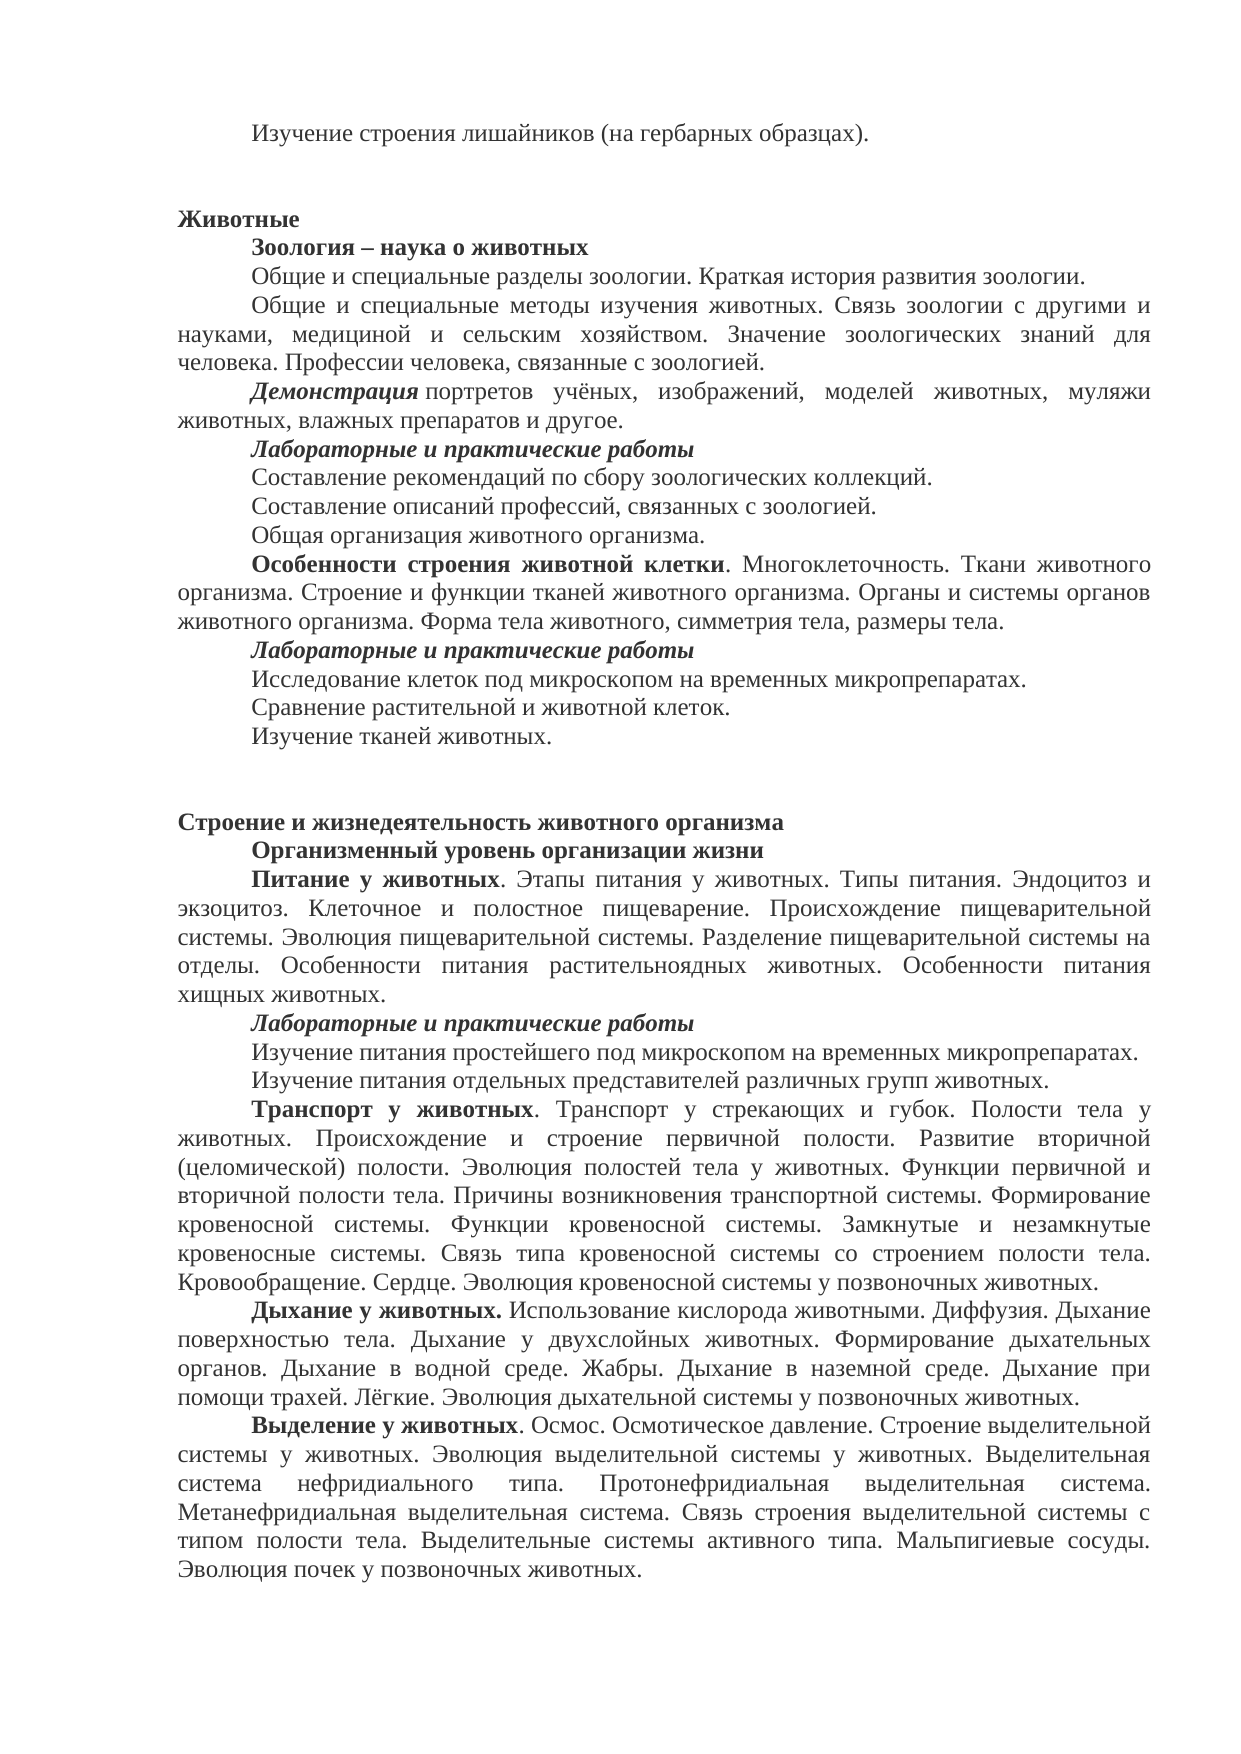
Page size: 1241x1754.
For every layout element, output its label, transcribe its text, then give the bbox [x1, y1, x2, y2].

text Транспорт у животных. Транспорт у стрекающих и губок. Полости тела у животных. Происхождение и строение первичной полости. Развитие вторичной (целомической) полости. Эволюция полостей тела у животных. Функции первичной и вторичной полости тела. Причины возникновения транспортной системы. Формирование кровеносной системы. Функции кровеносной системы. Замкнутые и незамкнутые кровеносные системы. Связь типа кровеносной системы со строением полости тела. Кровообращение. Сердце. Эволюция кровеносной системы у позвоночных животных. [177, 1094, 1152, 1295]
text Выделение у животных. Осмос. Осмотическое давление. Строение выделительной системы у животных. Эволюция выделительной системы у животных. Выделительная система нефридиального типа. Протонефридиальная выделительная система. Метанефридиальная выделительная система. Связь строения выделительной системы с типом полости тела. Выделительные системы активного типа. Мальпигиевые сосуды. Эволюция почек у позвоночных животных. [177, 1410, 1152, 1583]
text Исследование клеток под микроскопом на временных микропрепаратах. [177, 664, 1152, 692]
text Питание у животных. Этапы питания у животных. Типы питания. Эндоцитоз и экзоцитоз. Клеточное и полостное пищеварение. Происхождение пищеварительной системы. Эволюция пищеварительной системы. Разделение пищеварительной системы на отделы. Особенности питания растительноядных животных. Особенности питания хищных животных. [177, 864, 1152, 1008]
text Организменный уровень организации жизни [177, 835, 1152, 864]
text Общая организация животного организма. [177, 520, 1152, 549]
text Сравнение растительной и животной клеток. [177, 692, 1152, 721]
text Изучение питания простейшего под микроскопом на временных микропрепаратах. [177, 1037, 1152, 1065]
text Лабораторные и практические работы [177, 635, 1152, 664]
text Составление рекомендаций по сбору зоологических коллекций. [177, 462, 1152, 491]
text Демонстрация портретов учёных, изображений, моделей животных, муляжи животных, влажных препаратов и другое. [177, 376, 1152, 434]
text Общие и специальные разделы зоологии. Краткая история развития зоологии. [177, 261, 1152, 290]
text Общие и специальные методы изучения животных. Связь зоологии с другими и науками, медициной и сельским хозяйством. Значение зоологических знаний для человека. Профессии человека, связанные с зоологией. [177, 290, 1152, 376]
text Лабораторные и практические работы [177, 434, 1152, 462]
text Животные [177, 204, 1152, 232]
text Строение и жизнедеятельность животного организма [177, 807, 1152, 835]
text Дыхание у животных. Использование кислорода животными. Диффузия. Дыхание поверхностью тела. Дыхание у двухслойных животных. Формирование дыхательных органов. Дыхание в водной среде. Жабры. Дыхание в наземной среде. Дыхание при помощи трахей. Лёгкие. Эволюция дыхательной системы у позвоночных животных. [177, 1295, 1152, 1410]
text Лабораторные и практические работы [177, 1008, 1152, 1037]
text Изучение тканей животных. [177, 721, 1152, 750]
text Составление описаний профессий, связанных с зоологией. [177, 491, 1152, 520]
text Зоология – наука о животных [177, 232, 1152, 261]
text Особенности строения животной клетки. Многоклеточность. Ткани животного организма. Строение и функции тканей животного организма. Органы и системы органов животного организма. Форма тела животного, симметрия тела, размеры тела. [177, 549, 1152, 635]
text Изучение питания отдельных представителей различных групп животных. [177, 1065, 1152, 1094]
text Изучение строения лишайников (на гербарных образцах). [177, 118, 1152, 147]
